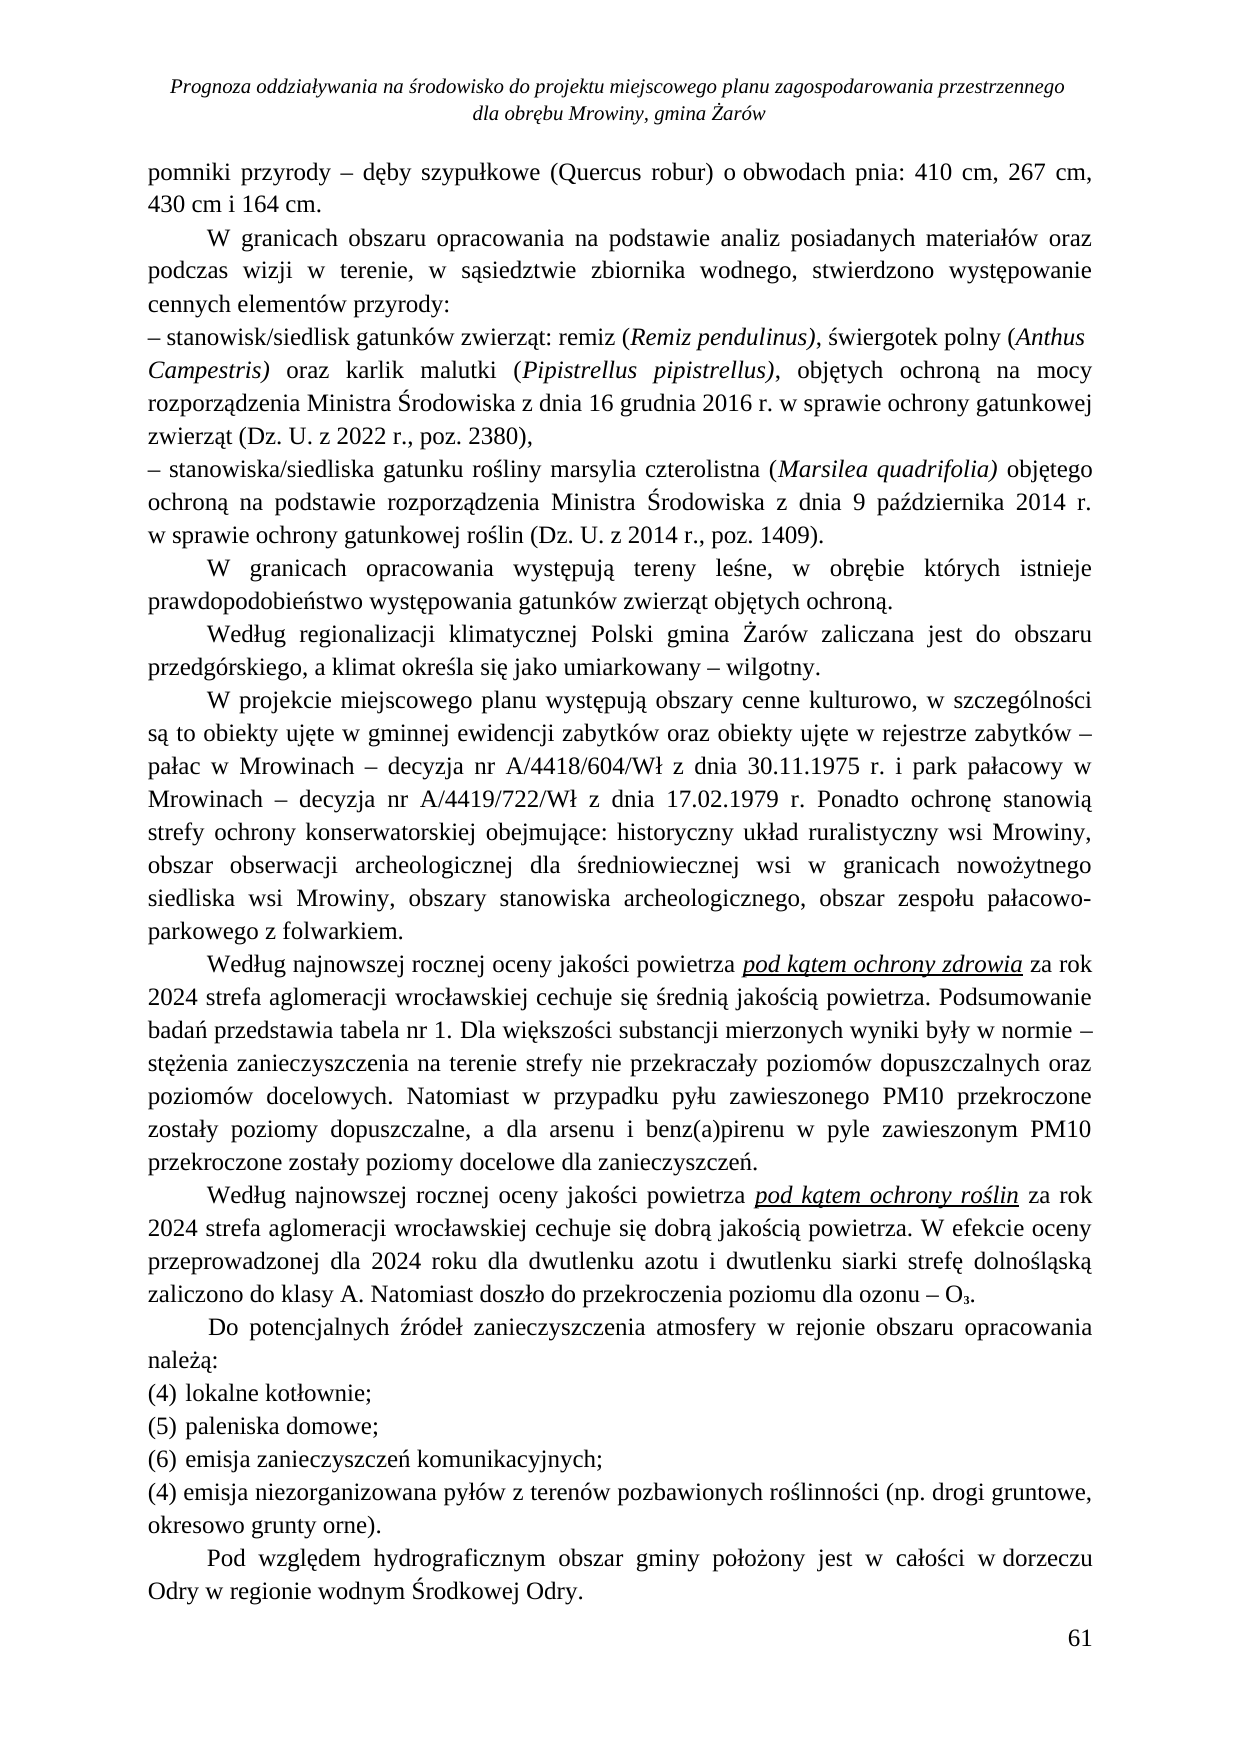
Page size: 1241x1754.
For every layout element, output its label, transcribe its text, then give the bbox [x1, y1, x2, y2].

text (4) emisja niezorganizowana pyłów z terenów pozbawionych roślinności (np. drogi gruntowe, okresowo grunty orne). [148, 1477, 1093, 1539]
text W projekcie miejscowego planu występują obszary cenne kulturowo, w szczególności są to obiekty ujęte w gminnej ewidencji zabytków oraz obiekty ujęte w rejestrze zabytków – pałac w Mrowinach – decyzja nr A/4418/604/Wł z dnia 30.11.1975 r. i park pałacowy w Mrowinach – decyzja nr A/4419/722/Wł z dnia 17.02.1979 r. Ponadto ochronę stanowią strefy ochrony konserwatorskiej obejmujące: historyczny układ ruralistyczny wsi Mrowiny, obszar obserwacji archeologicznej dla średniowiecznej wsi w granicach nowożytnego siedliska wsi Mrowiny, obszary stanowiska archeologicznego, obszar zespołu pałacowo-parkowego z folwarkiem. [148, 685, 1093, 945]
text Campestris) oraz karlik malutki (Pipistrellus pipistrellus), objętych ochroną na mocy rozporządzenia Ministra Środowiska z dnia 16 grudnia 2016 r. w sprawie ochrony gatunkowej zwierząt (Dz. U. z 2022 r., poz. 2380), [148, 355, 1093, 449]
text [148, 157, 1093, 218]
text – stanowiska/siedliska gatunku rośliny marsylia czterolistna (Marsilea quadrifolia) objętego ochroną na podstawie rozporządzenia Ministra Środowiska z dnia 9 października 2014 r. w sprawie ochrony gatunkowej roślin (Dz. U. z 2014 r., poz. 1409). [148, 454, 1093, 548]
text Według najnowszej rocznej oceny jakości powietrza pod kątem ochrony zdrowia za rok 2024 strefa aglomeracji wrocławskiej cechuje się średnią jakością powietrza. Podsumowanie badań przedstawia tabela nr 1. Dla większości substancji mierzonych wyniki były w normie – stężenia zanieczyszczenia na terenie strefy nie przekraczały poziomów dopuszczalnych oraz poziomów docelowych. Natomiast w przypadku pyłu zawieszonego PM10 przekroczone zostały poziomy dopuszczalne, a dla arsenu i benz(a)pirenu w pyle zawieszonym PM10 przekroczone zostały poziomy docelowe dla zanieczyszczeń. [148, 949, 1093, 1176]
list lokalne kotłownie; [148, 1378, 1093, 1407]
text W granicach obszaru opracowania na podstawie analiz posiadanych materiałów oraz podczas wizji w terenie, w sąsiedztwie zbiornika wodnego, stwierdzono występowanie cennych elementów przyrody: [148, 223, 1093, 317]
text – stanowisk/siedlisk gatunków zwierząt: remiz (Remiz pendulinus), świergotek polny (Anthus [148, 322, 1093, 350]
text Według najnowszej rocznej oceny jakości powietrza pod kątem ochrony roślin za rok 2024 strefa aglomeracji wrocławskiej cechuje się dobrą jakością powietrza. W efekcie oceny przeprowadzonej dla 2024 roku dla dwutlenku azotu i dwutlenku siarki strefę dolnośląską zaliczono do klasy A. Natomiast doszło do przekroczenia poziomu dla ozonu – O3. [148, 1180, 1093, 1308]
text Pod względem hydrograficznym obszar gminy położony jest w całości w dorzeczu Odry w regionie wodnym Środkowej Odry. [148, 1543, 1093, 1605]
list emisja zanieczyszczeń komunikacyjnych; [148, 1444, 1093, 1473]
list paleniska domowe; [148, 1411, 1093, 1440]
text Według regionalizacji klimatycznej Polski gmina Żarów zaliczana jest do obszaru przedgórskiego, a klimat określa się jako umiarkowany – wilgotny. [148, 619, 1093, 681]
text Do potencjalnych źródeł zanieczyszczenia atmosfery w rejonie obszaru opracowania należą: [148, 1312, 1093, 1374]
text W granicach opracowania występują tereny leśne, w obrębie których istnieje prawdopodobieństwo występowania gatunków zwierząt objętych ochroną. [148, 553, 1093, 614]
